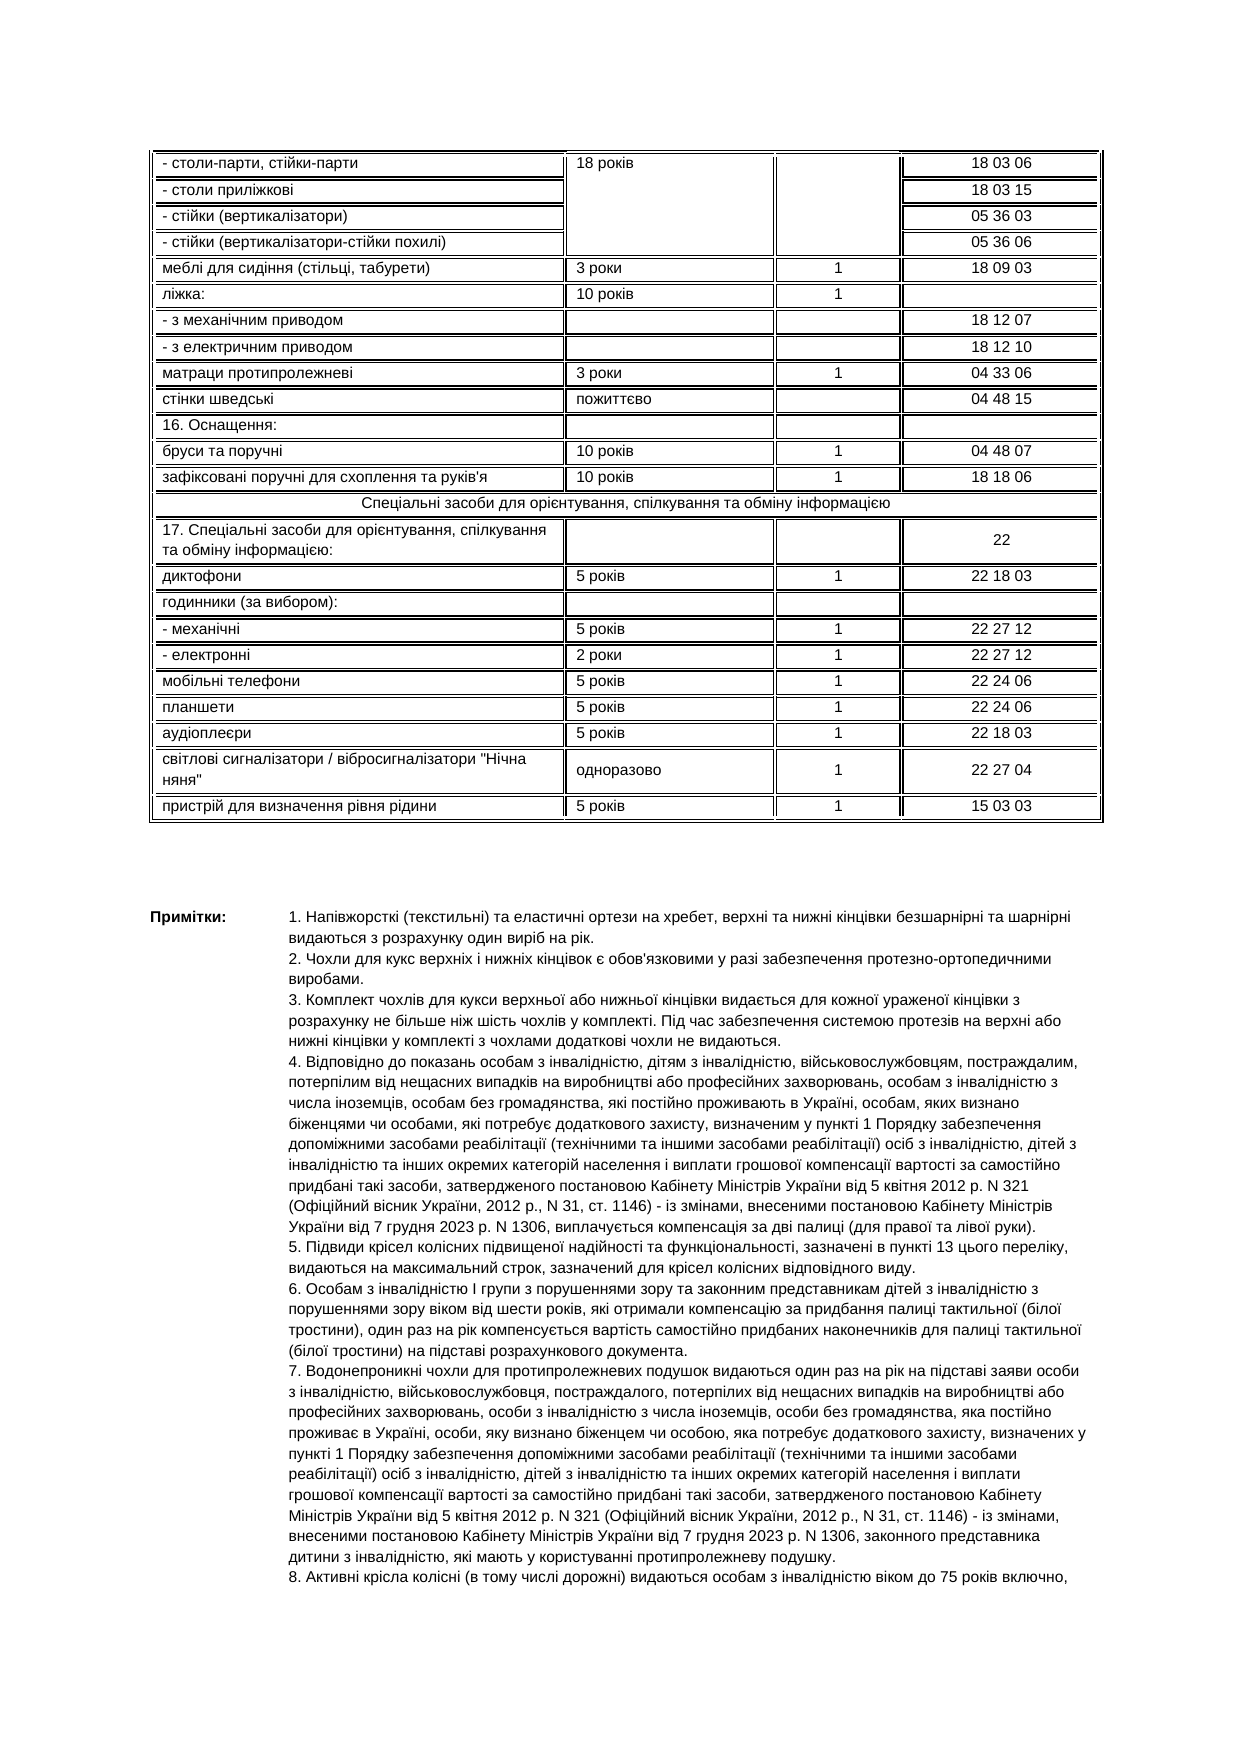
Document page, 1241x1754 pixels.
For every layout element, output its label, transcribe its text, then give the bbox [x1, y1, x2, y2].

table_cell 10 років [567, 285, 773, 307]
table_cell 04 48 07 [901, 438, 1102, 464]
table_cell ліжка: [151, 281, 565, 307]
table_cell [777, 337, 899, 359]
table_cell 18 03 06 [901, 150, 1102, 176]
table_cell - з електричним приводом [151, 333, 565, 359]
table_cell - електронні [151, 641, 565, 667]
table_cell 04 48 15 [901, 385, 1102, 411]
table_cell зафіксовані поручні для схоплення та руків'я [151, 464, 565, 490]
table_cell 1 [777, 442, 899, 464]
table_cell - столи приліжкові [151, 176, 565, 202]
table_cell пожиттєво [567, 390, 773, 411]
table_cell 16. Оснащення: [151, 411, 565, 438]
table_cell 1 [777, 698, 899, 720]
table_cell 5 років [567, 620, 773, 641]
table_cell 05 36 03 [901, 202, 1102, 228]
table_cell [567, 337, 773, 359]
table_cell 18 18 06 [901, 464, 1102, 490]
table_cell 18 12 10 [901, 333, 1102, 359]
table_cell - столи-парти, стійки-парти [151, 150, 565, 176]
table_cell 18 03 15 [901, 176, 1102, 202]
table_cell стінки шведські [151, 385, 565, 411]
table_cell меблі для сидіння (стільці, табурети) [151, 255, 565, 281]
table_cell 5 років [567, 724, 773, 746]
table_cell 22 24 06 [901, 668, 1102, 693]
table_cell 17. Спеціальні засоби для орієнтування, спілкування та обміну інформацією: [153, 516, 563, 563]
table_cell пристрій для визначення рівня рідини [151, 793, 565, 819]
table_cell 1 [777, 259, 899, 281]
table_cell 22 24 06 [901, 694, 1102, 720]
table_cell - механічні [151, 615, 565, 641]
table_cell 04 33 06 [901, 359, 1102, 385]
table_cell - з механічним приводом [151, 307, 565, 333]
table_cell 5 років [565, 793, 775, 819]
table_cell 1 [777, 620, 899, 641]
table_cell [567, 593, 773, 615]
table_cell [567, 520, 773, 563]
table_cell 1 [777, 567, 899, 589]
table_cell [777, 416, 899, 438]
table_cell 22 27 04 [901, 746, 1102, 793]
table_cell 22 18 03 [901, 720, 1102, 746]
table_cell 5 років [567, 698, 773, 720]
table_cell 22 18 03 [904, 563, 1102, 589]
table_cell 1 [777, 468, 899, 490]
table_cell [777, 593, 899, 615]
table_cell 10 років [567, 468, 773, 490]
table_cell 22 27 12 [901, 615, 1102, 641]
table_cell 1 [777, 750, 899, 793]
table_cell матраци протипролежневі [151, 359, 565, 385]
table_cell 05 36 06 [901, 229, 1102, 254]
table_cell [567, 311, 773, 333]
table_cell 22 27 12 [901, 641, 1102, 667]
table_cell 10 років [567, 442, 773, 464]
table_cell 1 [777, 724, 899, 746]
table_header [277, 908, 1102, 1586]
table_cell [901, 411, 1102, 438]
table_cell бруси та поручні [151, 438, 565, 464]
table_cell планшети [151, 694, 565, 720]
table_cell [777, 520, 899, 563]
table_cell 3 роки [567, 259, 773, 281]
table_cell [567, 416, 773, 438]
table_cell аудіоплеєри [151, 720, 565, 746]
table_cell [904, 589, 1100, 615]
table_cell 1 [777, 363, 899, 385]
table_cell одноразово [567, 750, 773, 793]
table_cell 18 09 03 [901, 255, 1102, 281]
table_cell 3 роки [567, 363, 773, 385]
table_cell - стійки (вертикалізатори-стійки похилі) [151, 229, 565, 254]
table_cell [777, 311, 899, 333]
table_cell 1 [777, 646, 899, 667]
table_cell мобільні телефони [151, 668, 565, 693]
table_cell 5 років [567, 567, 773, 589]
table_cell [901, 281, 1102, 307]
table_cell 2 роки [567, 646, 773, 667]
table_cell - стійки (вертикалізатори) [151, 202, 565, 228]
table_cell світлові сигналізатори / вібросигналізатори "Нічна няня" [151, 746, 565, 793]
table_cell [777, 390, 899, 411]
table_cell 15 03 03 [901, 793, 1102, 819]
table_cell 22 [904, 516, 1100, 563]
table_cell 1 [775, 797, 901, 819]
table_cell 5 років [567, 672, 773, 693]
table_cell 1 [777, 285, 899, 307]
table_cell Спеціальні засоби для орієнтування, спілкування та обміну інформацією [153, 490, 1100, 516]
table_cell 18 12 07 [901, 307, 1102, 333]
table_cell годинники (за вибором): [153, 589, 563, 615]
table_cell диктофони [151, 563, 563, 589]
table_cell 1 [777, 672, 899, 693]
table_header Примітки: [139, 908, 277, 1586]
